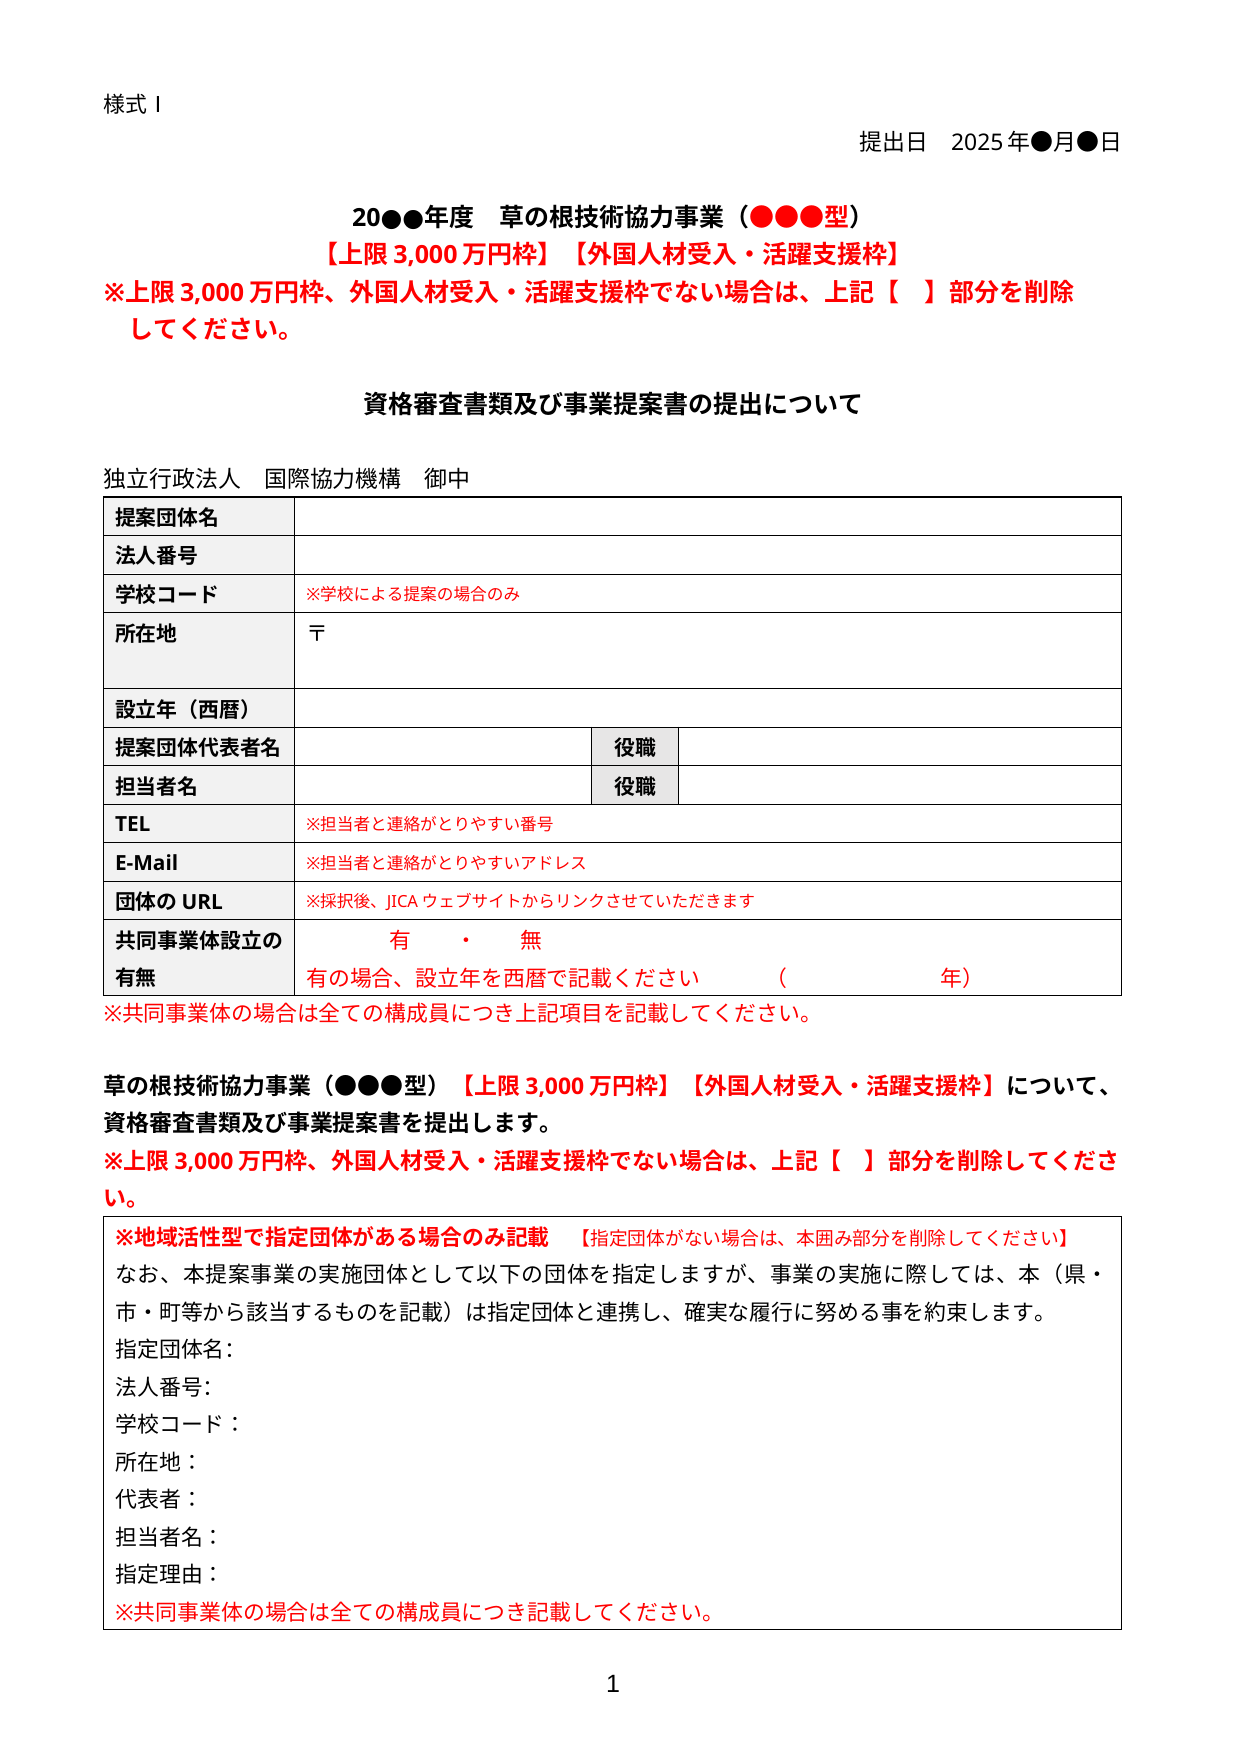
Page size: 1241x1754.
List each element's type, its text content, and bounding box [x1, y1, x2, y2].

table_cell ※採択後、JICAウェブサイトからリンクさせていただきます [295, 882, 1121, 919]
table_cell [295, 728, 591, 765]
table_cell 学校コード [104, 575, 294, 612]
table_cell 設立年（西暦） [104, 689, 294, 727]
table_cell 法人番号 [104, 536, 294, 573]
text 独立行政法人 国際協力機構 御中 [103, 459, 1122, 496]
table_cell [295, 536, 1121, 573]
table_cell [295, 689, 1121, 727]
table_cell TEL [104, 805, 294, 842]
text 草の根技術協力事業（●●●型）【上限3,000万円枠】【外国人材受入・活躍支援枠】について、資格審査書類及び事業提案書を提出します。 [103, 1066, 1122, 1141]
text 【上限3,000万円枠】【外国人材受入・活躍支援枠】 [103, 234, 1122, 271]
table_cell ※学校による提案の場合のみ [295, 575, 1121, 612]
table_header ※地域活性型で指定団体がある場合のみ記載 【指定団体がない場合は、本囲み部分を削除してください】 なお、本提案事業の実施団体として以下の団体を指定しますが、事業の実施に際しては、本（県・市・町等から該当するものを記載）は指定団体と連携し、確実な履行に努める事を約束します。 指定団体名： 法人番号： 学校コード： 所在地： 代表者： 担当者名： 指定理由： ※共同事業体の場合は全ての構成員につき記載してください。 [104, 1217, 1121, 1629]
table_cell 有 ・ 無 有の場合、設立年を西暦で記載ください （ 年） [295, 920, 1121, 995]
text 様式Ⅰ [103, 84, 1122, 121]
text 提出日 2025年●月●日 [103, 121, 1122, 159]
text ※上限3,000万円枠、外国人材受入・活躍支援枠でない場合は、上記【 】部分を削除してください。 [103, 1141, 1122, 1216]
table_cell 役職 [592, 728, 678, 765]
table_cell [679, 728, 1121, 765]
table_cell 所在地 [104, 613, 294, 688]
table_header 提案団体名 [104, 498, 294, 535]
table_cell ※担当者と連絡がとりやすい番号 [295, 805, 1121, 842]
table_header [295, 498, 1121, 535]
text ※共同事業体の場合は全ての構成員につき上記項目を記載してください。 [103, 996, 1122, 1028]
table_cell E-Mail [104, 843, 294, 881]
table_cell 共同事業体設立の有無 [104, 920, 294, 995]
text 20●●年度 草の根技術協力事業（●●●型） [103, 196, 1122, 234]
table_cell 役職 [592, 766, 678, 804]
table_cell 担当者名 [104, 766, 294, 804]
table_cell 団体のURL [104, 882, 294, 919]
text 資格審査書類及び事業提案書の提出について [103, 384, 1122, 421]
text ※上限3,000万円枠、外国人材受入・活躍支援枠でない場合は、上記【 】部分を削除 [103, 271, 1122, 309]
text してください。 [103, 309, 1122, 346]
table_cell 〒 [295, 613, 1121, 688]
table_cell [295, 766, 591, 804]
table_cell 提案団体代表者名 [104, 728, 294, 765]
table_cell ※担当者と連絡がとりやすいアドレス [295, 843, 1121, 881]
table_cell [679, 766, 1121, 804]
